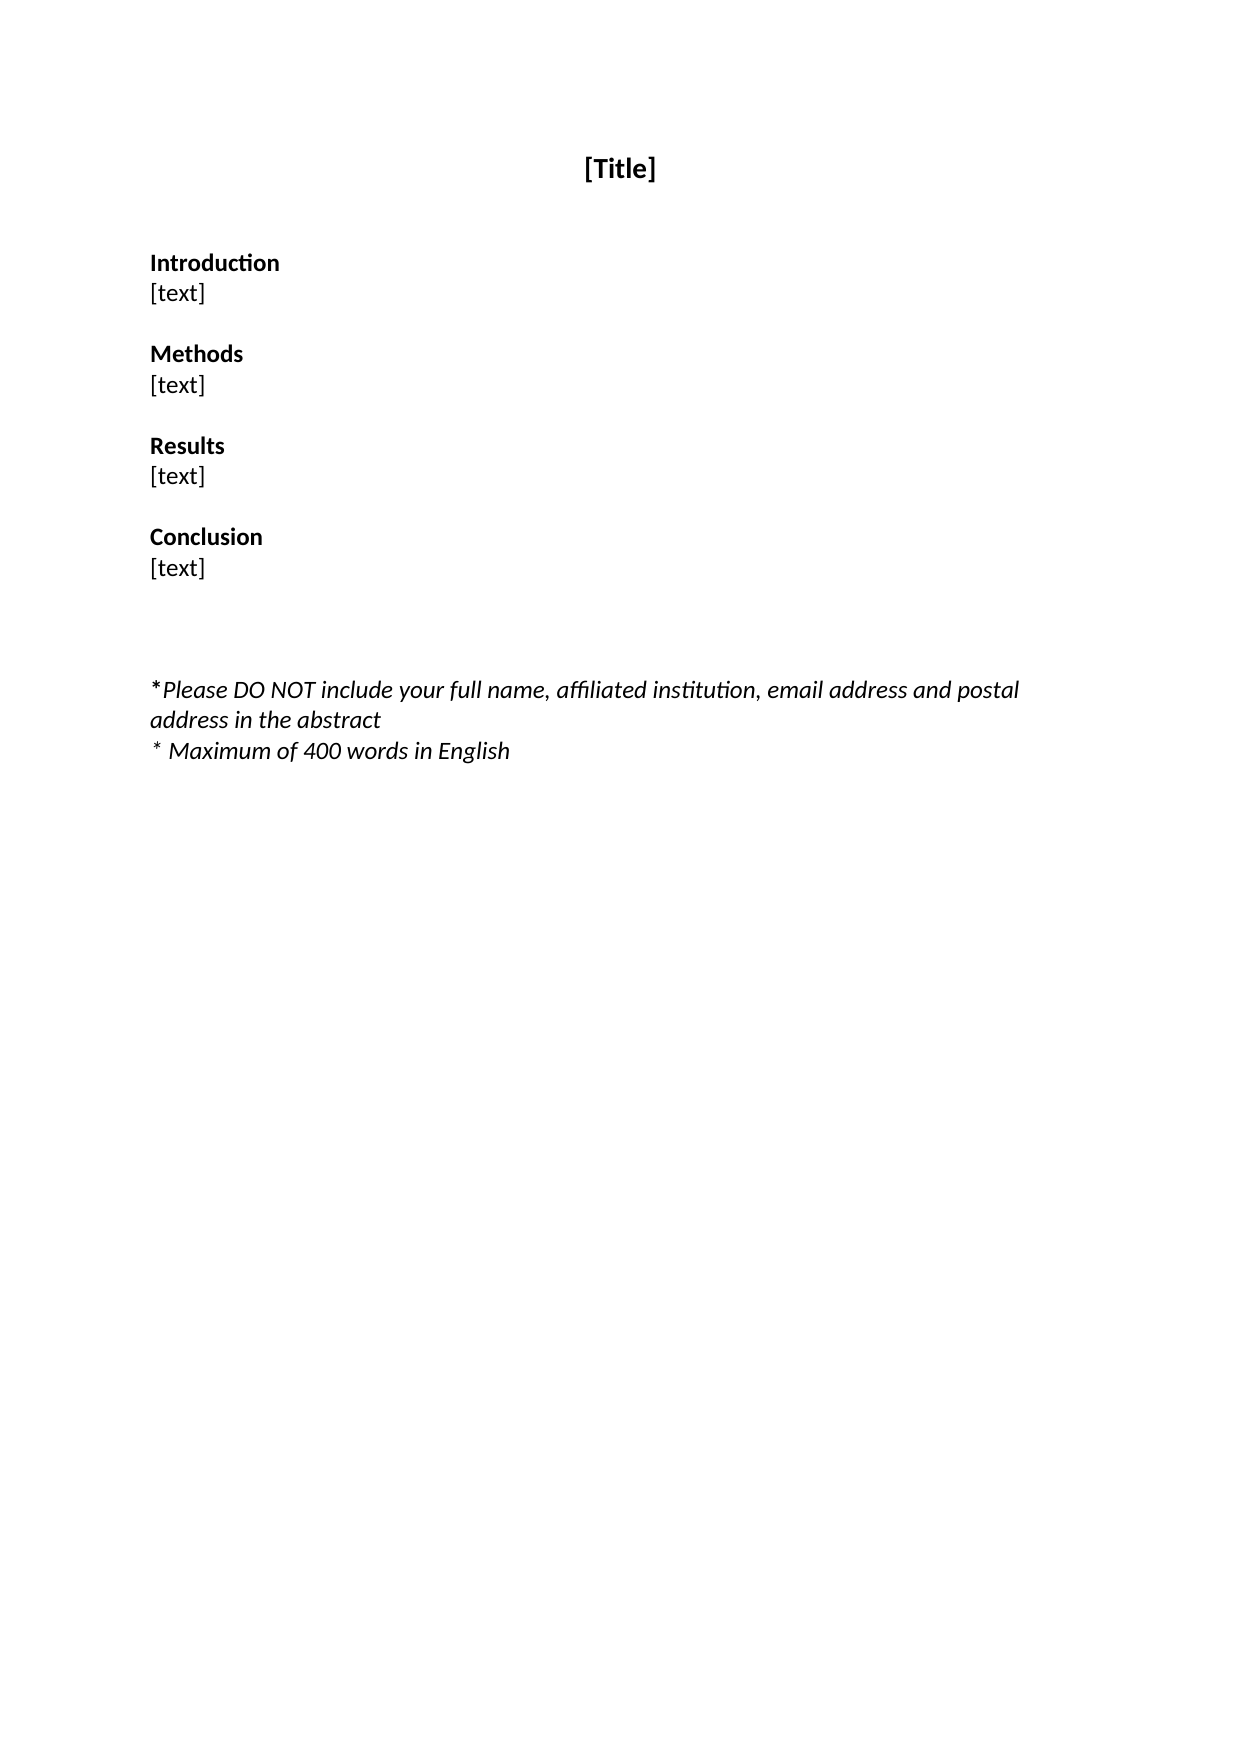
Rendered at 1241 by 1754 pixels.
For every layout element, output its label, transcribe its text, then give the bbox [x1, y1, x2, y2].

text *Please DO NOT include your full name, affiliated institution, email address and postal address in the abstract [150, 674, 1090, 735]
text [text] [150, 460, 1090, 491]
text Methods [150, 338, 1090, 369]
text Results [150, 430, 1090, 460]
text Conclusion [150, 521, 1090, 552]
text [text] [150, 369, 1090, 399]
text Introduction [150, 247, 1090, 277]
text [text] [150, 552, 1090, 582]
text [text] [150, 277, 1090, 308]
text [Title] [150, 150, 1090, 186]
text * Maximum of 400 words in English [150, 735, 1090, 766]
